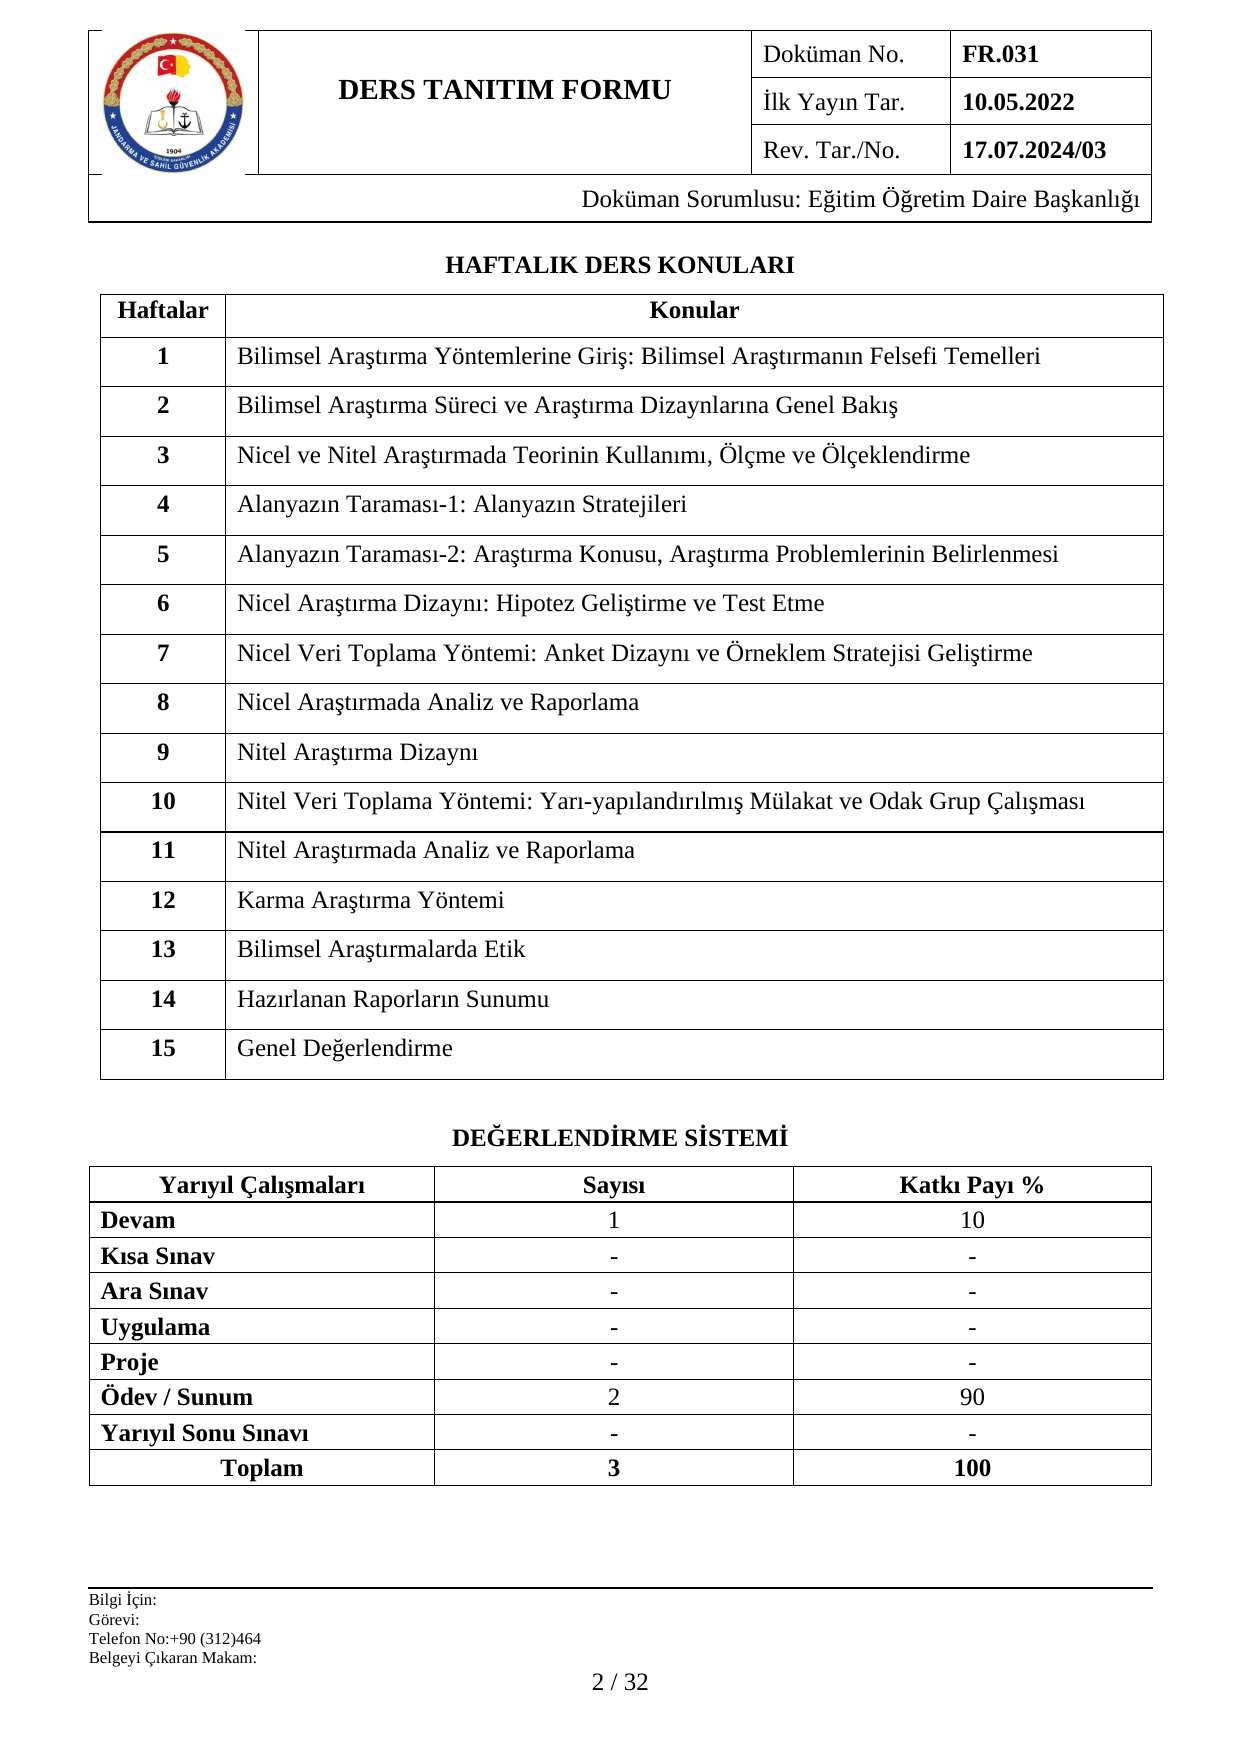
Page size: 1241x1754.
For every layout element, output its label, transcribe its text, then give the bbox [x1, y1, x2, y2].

table_cell Nitel Araştırma Dizaynı [226, 734, 1163, 782]
table_cell Bilimsel Araştırmalarda Etik [226, 931, 1163, 980]
table_cell 13 [101, 931, 225, 980]
table_cell 15 [101, 1030, 225, 1079]
table_header Yarıyıl Çalışmaları [90, 1167, 434, 1201]
table_cell - [435, 1344, 793, 1378]
table_cell 3 [101, 437, 225, 485]
table_cell - [435, 1273, 793, 1308]
table_cell 1 [101, 338, 225, 386]
table_cell Kısa Sınav [90, 1238, 434, 1272]
table_cell Alanyazın Taraması-1: Alanyazın Stratejileri [226, 486, 1163, 534]
table_cell 10 [794, 1203, 1151, 1237]
text DEĞERLENDİRME SİSTEMİ [89, 1123, 1152, 1152]
table_cell 2 [435, 1380, 793, 1414]
table_cell 1 [435, 1203, 793, 1237]
table_cell 12 [101, 882, 225, 930]
table_cell Hazırlanan Raporların Sunumu [226, 981, 1163, 1029]
table_cell Karma Araştırma Yöntemi [226, 882, 1163, 930]
table_cell Nicel Veri Toplama Yöntemi: Anket Dizaynı ve Örneklem Stratejisi Geliştirme [226, 635, 1163, 683]
table_header Konular [226, 295, 1163, 337]
table_cell 11 [101, 833, 225, 881]
table_cell 3 [435, 1450, 793, 1485]
text HAFTALIK DERS KONULARI [89, 251, 1152, 279]
table_cell Nitel Veri Toplama Yöntemi: Yarı-yapılandırılmış Mülakat ve Odak Grup Çalışması [226, 783, 1163, 831]
table_cell Toplam [90, 1450, 434, 1485]
table_cell - [794, 1309, 1151, 1343]
picture [101, 30, 246, 175]
table_cell - [435, 1238, 793, 1272]
table_cell Proje [90, 1344, 434, 1378]
table_cell - [794, 1415, 1151, 1449]
table_cell Bilimsel Araştırma Süreci ve Araştırma Dizaynlarına Genel Bakış [226, 387, 1163, 436]
table_header Sayısı [435, 1167, 793, 1201]
table_cell 4 [101, 486, 225, 534]
table_cell Uygulama [90, 1309, 434, 1343]
table_cell 8 [101, 684, 225, 732]
table_cell 9 [101, 734, 225, 782]
table_cell - [794, 1238, 1151, 1272]
table_cell Nicel ve Nitel Araştırmada Teorinin Kullanımı, Ölçme ve Ölçeklendirme [226, 437, 1163, 485]
table_cell Bilimsel Araştırma Yöntemlerine Giriş: Bilimsel Araştırmanın Felsefi Temelleri [226, 338, 1163, 386]
table_cell - [794, 1273, 1151, 1308]
table_cell Yarıyıl Sonu Sınavı [90, 1415, 434, 1449]
table_cell Devam [90, 1203, 434, 1237]
table_cell 7 [101, 635, 225, 683]
table_header Haftalar [101, 295, 225, 337]
table_cell - [435, 1309, 793, 1343]
table_cell 100 [794, 1450, 1151, 1485]
table_cell Alanyazın Taraması-2: Araştırma Konusu, Araştırma Problemlerinin Belirlenmesi [226, 536, 1163, 584]
table_cell 90 [794, 1380, 1151, 1414]
table_cell 14 [101, 981, 225, 1029]
table_cell 10 [101, 783, 225, 831]
table_cell 6 [101, 585, 225, 633]
table_cell Nicel Araştırmada Analiz ve Raporlama [226, 684, 1163, 732]
table_cell Nicel Araştırma Dizaynı: Hipotez Geliştirme ve Test Etme [226, 585, 1163, 633]
table_cell Ara Sınav [90, 1273, 434, 1308]
table_header Katkı Payı % [794, 1167, 1151, 1201]
table_cell Ödev / Sunum [90, 1380, 434, 1414]
table_cell - [435, 1415, 793, 1449]
table_cell Nitel Araştırmada Analiz ve Raporlama [226, 833, 1163, 881]
table_cell 2 [101, 387, 225, 436]
table_cell Genel Değerlendirme [226, 1030, 1163, 1079]
table_cell - [794, 1344, 1151, 1378]
table_cell 5 [101, 536, 225, 584]
